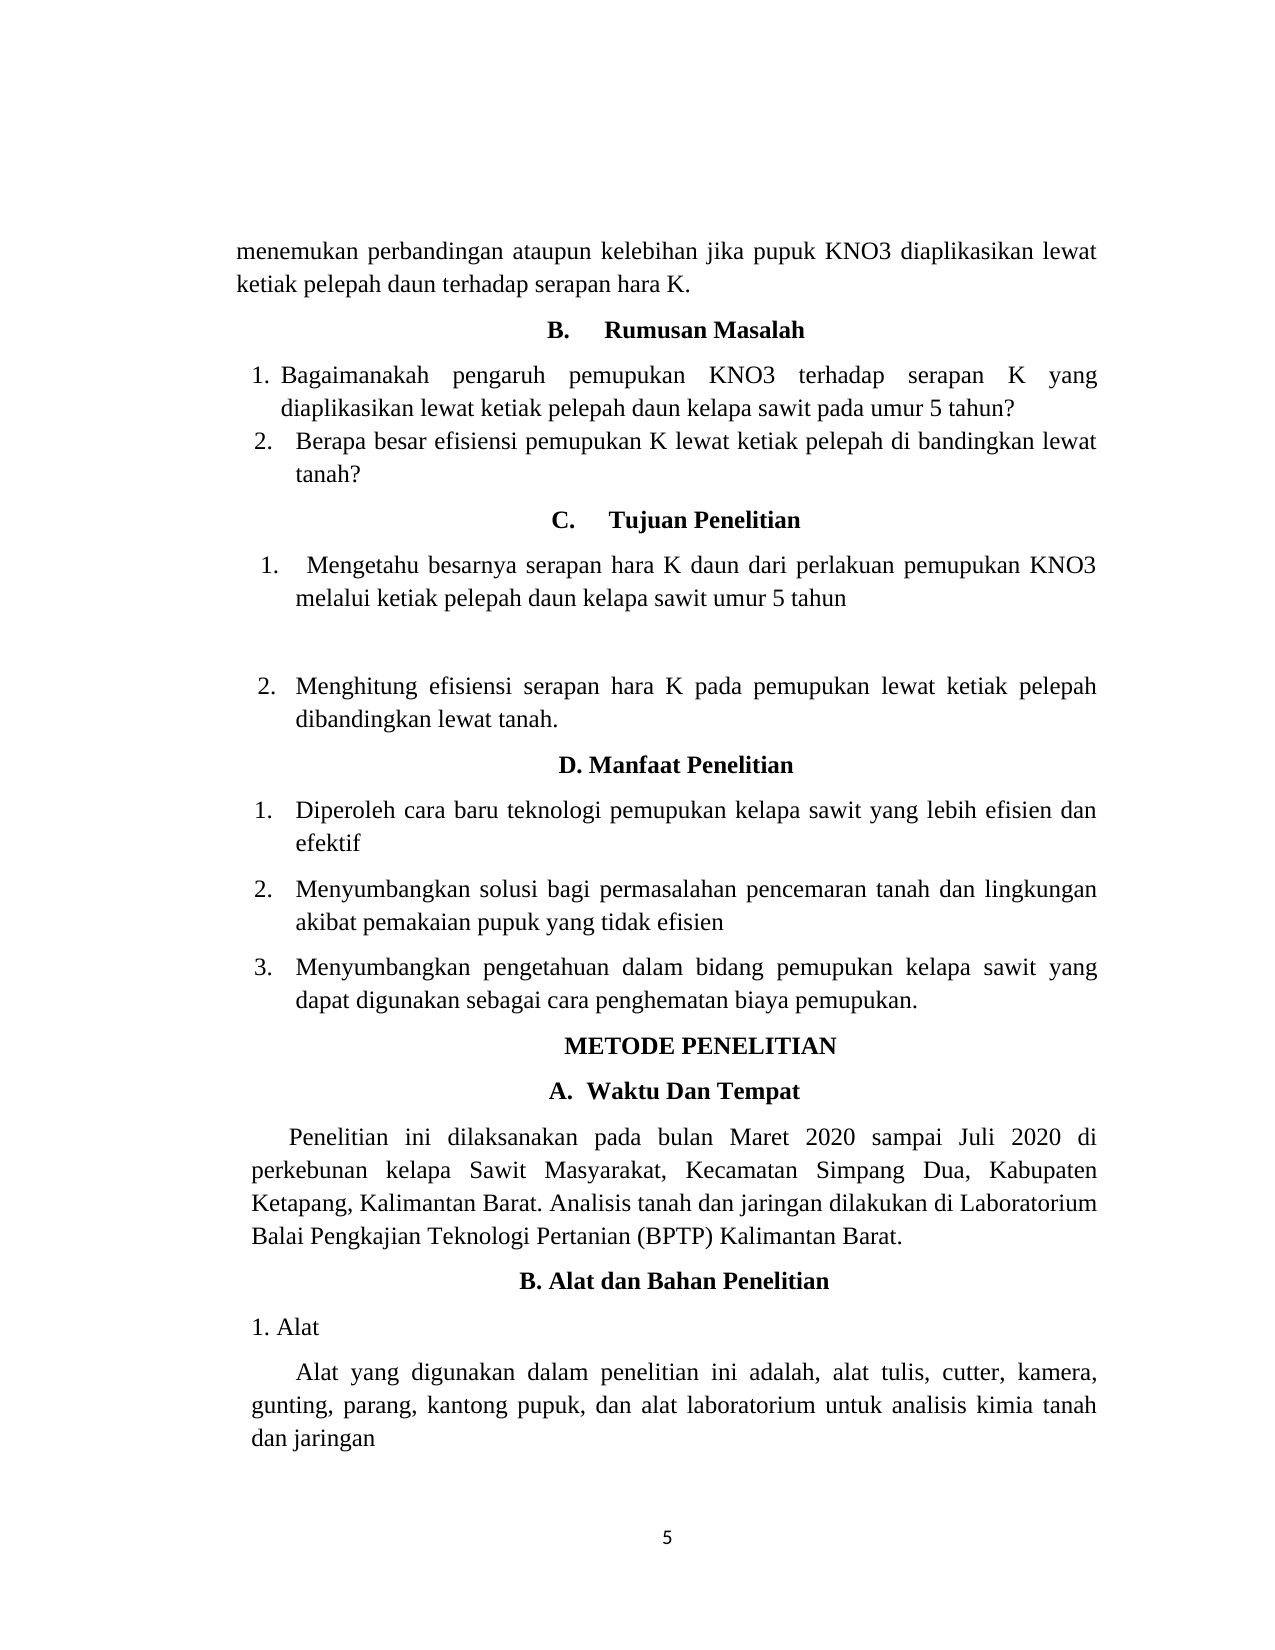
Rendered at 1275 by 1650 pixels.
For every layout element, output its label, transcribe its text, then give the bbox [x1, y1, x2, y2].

text Alat yang digunakan dalam penelitian ini adalah, alat tulis, cutter, kamera, gunting, parang, kantong pupuk, dan alat laboratorium untuk analisis kimia tanah dan jaringan [251, 1357, 1098, 1452]
text B. Alat dan Bahan Penelitian [251, 1266, 1098, 1295]
text 1. Alat [251, 1312, 1098, 1341]
list Berapa besar efisiensi pemupukan K lewat ketiak pelepah di bandingkan lewat tanah? [254, 426, 1098, 488]
list Menyumbangkan solusi bagi permasalahan pencemaran tanah dan lingkungan akibat pemakaian pupuk yang tidak efisien [254, 874, 1098, 936]
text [236, 236, 1098, 298]
list Diperoleh cara baru teknologi pemupukan kelapa sawit yang lebih efisien dan efektif [254, 795, 1098, 857]
text 1. Mengetahu besarnya serapan hara K daun dari perlakuan pemupukan KNO3 melalui ketiak pelepah daun kelapa sawit umur 5 tahun [251, 550, 1098, 612]
text 2. Menghitung efisiensi serapan hara K pada pemupukan lewat ketiak pelepah dibandingkan lewat tanah. [251, 671, 1098, 733]
text Penelitian ini dilaksanakan pada bulan Maret 2020 sampai Juli 2020 di perkebunan kelapa Sawit Masyarakat, Kecamatan Simpang Dua, Kabupaten Ketapang, Kalimantan Barat. Analisis tanah dan jaringan dilakukan di Laboratorium Balai Pengkajian Teknologi Pertanian (BPTP) Kalimantan Barat. [251, 1122, 1098, 1250]
text B. Rumusan Masalah [254, 315, 1098, 343]
text C. Tujuan Penelitian [254, 505, 1098, 534]
text D. Manfaat Penelitian [254, 750, 1098, 778]
list Menyumbangkan pengetahuan dalam bidang pemupukan kelapa sawit yang dapat digunakan sebagai cara penghematan biaya pemupukan. [254, 952, 1098, 1014]
list Waktu Dan Tempat [251, 1076, 1098, 1105]
list Bagaimanakah pengaruh pemupukan KNO3 terhadap serapan K yang diaplikasikan lewat ketiak pelepah daun kelapa sawit pada umur 5 tahun? [251, 360, 1098, 422]
text METODE PENELITIAN [236, 1031, 1098, 1059]
